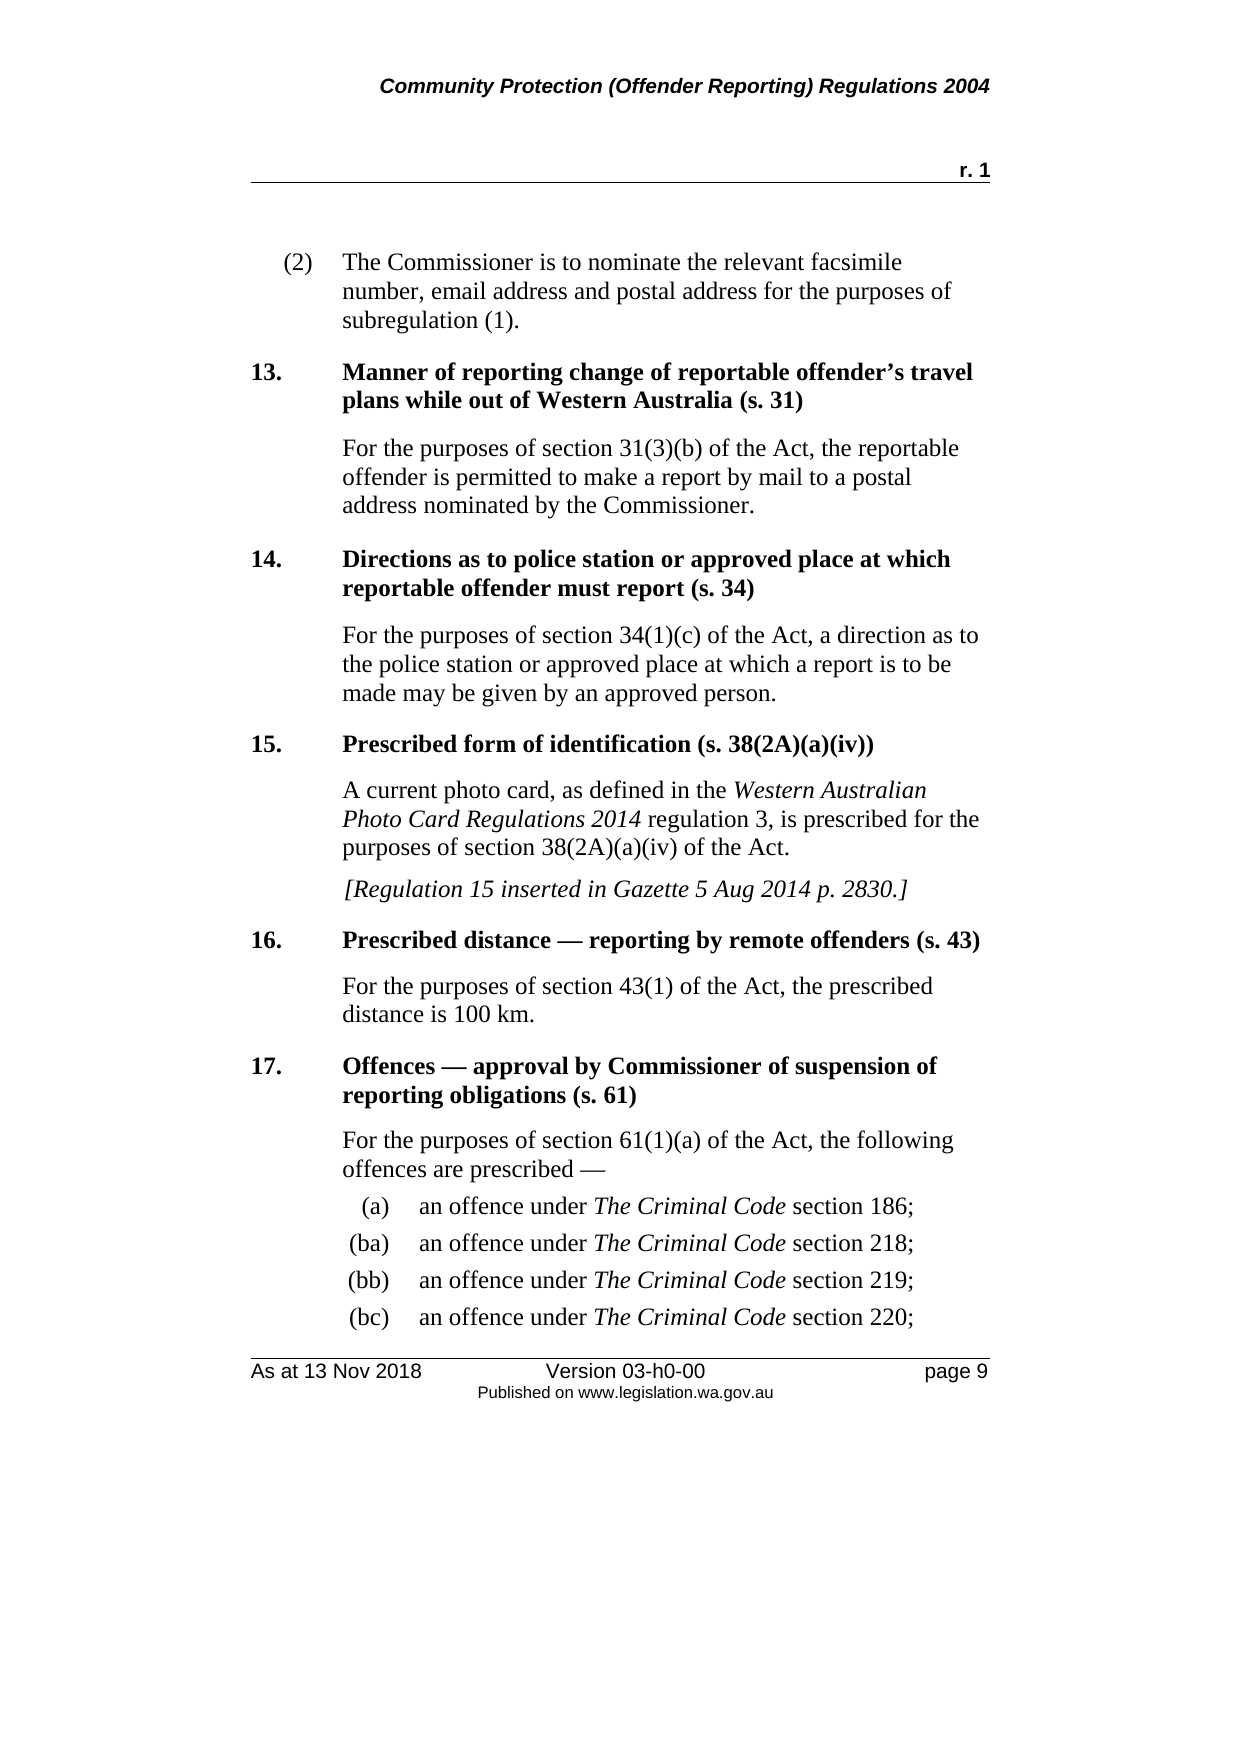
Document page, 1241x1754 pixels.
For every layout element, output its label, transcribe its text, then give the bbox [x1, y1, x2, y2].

subtitle 13. Manner of reporting change of reportable offender’s travel plans while out of (s. 31) [251, 357, 990, 414]
subtitle 15. Prescribed form of identification (s. 38(2A)(a)(iv)) [251, 729, 990, 758]
text (2) The Commissioner is to nominate the relevant facsimile number, email address and postal address for the purposes of subregulation (1). [251, 247, 990, 334]
subtitle 14. Directions as to police station or approved place at which reportable offender must report (s. 34) [251, 544, 990, 602]
text (a) an offence under The Criminal Code section 186; [251, 1191, 990, 1220]
text (bb) an offence under The Criminal Code section 219; [251, 1265, 990, 1294]
text (bc) an offence under The Criminal Code section 220; [251, 1302, 990, 1331]
text [Regulation 15 inserted in Gazette 5 Aug 2014 p. 2830.] [251, 874, 990, 902]
text For the purposes of section 43(1) of the Act, the prescribed distance is 100 km. [251, 971, 990, 1028]
text For the purposes of section 31(3)(b) of the Act, the reportable offender is permitted to make a report by mail to a postal address nominated by the Commissioner. [251, 433, 990, 519]
text A current photo card, as defined in the Western Australian Photo Card Regulations 2014 regulation 3, is prescribed for the purposes of section 38(2A)(a)(iv) of the Act. [251, 775, 990, 861]
text (ba) an offence under The Criminal Code section 218; [251, 1228, 990, 1257]
text For the purposes of section 61(1)(a) of the Act, the following offences are prescribed — [251, 1125, 990, 1183]
subtitle 16. Prescribed distance — reporting by remote offenders (s. 43) [251, 925, 990, 954]
text For the purposes of section 34(1)(c) of the Act, a direction as to the police station or approved place at which a report is to be made may be given by an approved person. [251, 620, 990, 707]
subtitle 17. Offences — approval by Commissioner of suspension of reporting obligations (s. 61) [251, 1051, 990, 1109]
